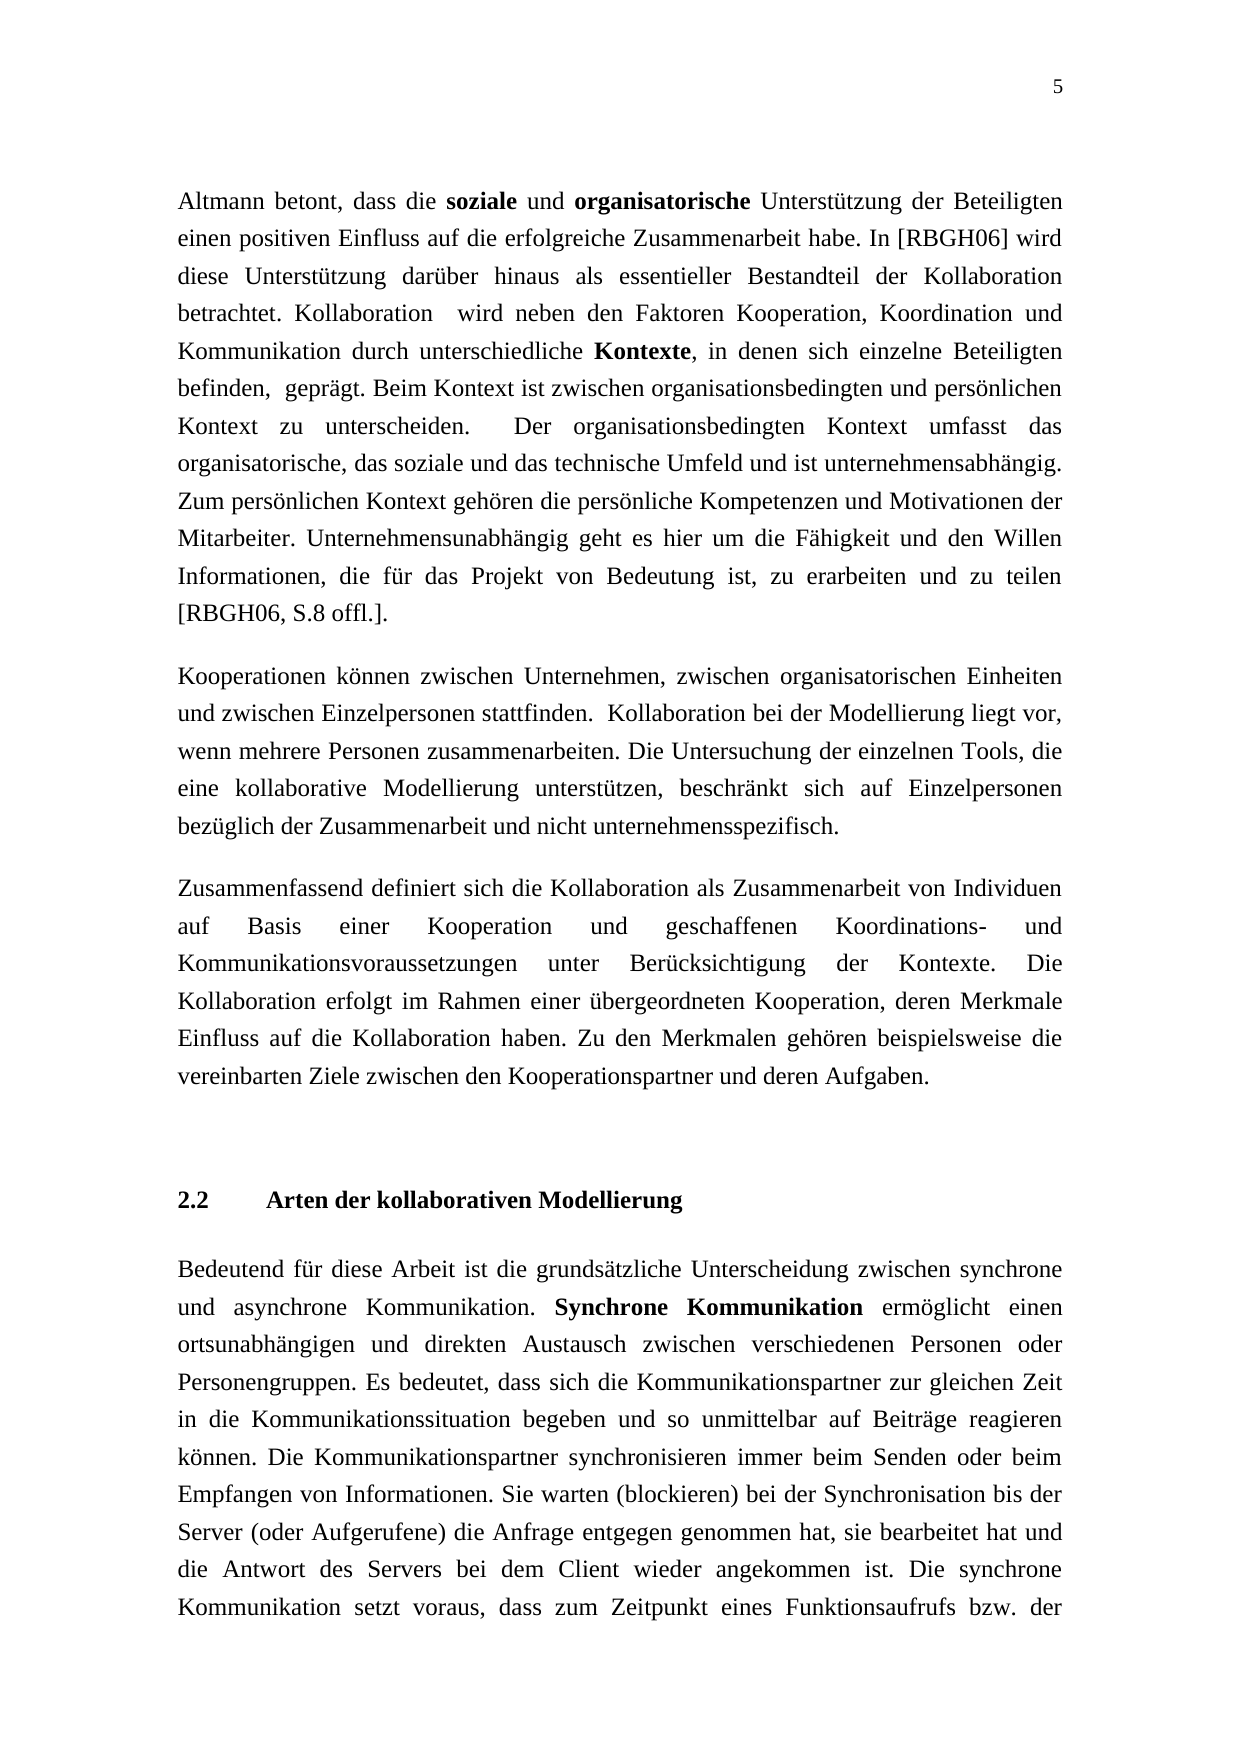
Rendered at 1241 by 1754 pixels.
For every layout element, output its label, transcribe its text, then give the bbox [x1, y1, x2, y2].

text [177, 1245, 1063, 1620]
text Kooperationen können zwischen Unternehmen, zwischen organisatorischen Einheiten und zwischen Einzelpersonen stattfinden. Kollaboration bei der Modellierung liegt vor, wenn mehrere Personen zusammenarbeiten. Die Untersuchung der einzelnen Tools, die eine kollaborative Modellierung unterstützen, beschränkt sich auf Einzelpersonen bezüglich der Zusammenarbeit und nicht unternehmensspezifisch. [177, 652, 1063, 840]
text Altmann betont, dass die soziale und organisatorische Unterstützung der Beteiligten einen positiven Einfluss auf die erfolgreiche Zusammenarbeit habe. In [RBGH06] wird diese Unterstützung darüber hinaus als essentieller Bestandteil der Kollaboration betrachtet. Kollaboration wird neben den Faktoren Kooperation, Koordination und Kommunikation durch unterschiedliche Kontexte, in denen sich einzelne Beteiligten befinden, geprägt. Beim Kontext ist zwischen organisationsbedingten und persönlichen Kontext zu unterscheiden. Der organisationsbedingten Kontext umfasst das organisatorische, das soziale und das technische Umfeld und ist unternehmensabhängig. Zum persönlichen Kontext gehören die persönliche Kompetenzen und Motivationen der Mitarbeiter. Unternehmensunabhängig geht es hier um die Fähigkeit und den Willen Informationen, die für das Projekt von Bedeutung ist, zu erarbeiten und zu teilen [RBGH06, S.8 offl.]. [177, 177, 1063, 627]
subtitle Arten der kollaborativen Modellierung [177, 1186, 1063, 1214]
text Zusammenfassend definiert sich die Kollaboration als Zusammenarbeit von Individuen auf Basis einer Kooperation und geschaffenen Koordinations- und Kommunikationsvoraussetzungen unter Berücksichtigung der Kontexte. Die Kollaboration erfolgt im Rahmen einer übergeordneten Kooperation, deren Merkmale Einfluss auf die Kollaboration haben. Zu den Merkmalen gehören beispielsweise die vereinbarten Ziele zwischen den Kooperationspartner und deren Aufgaben. [177, 865, 1063, 1090]
